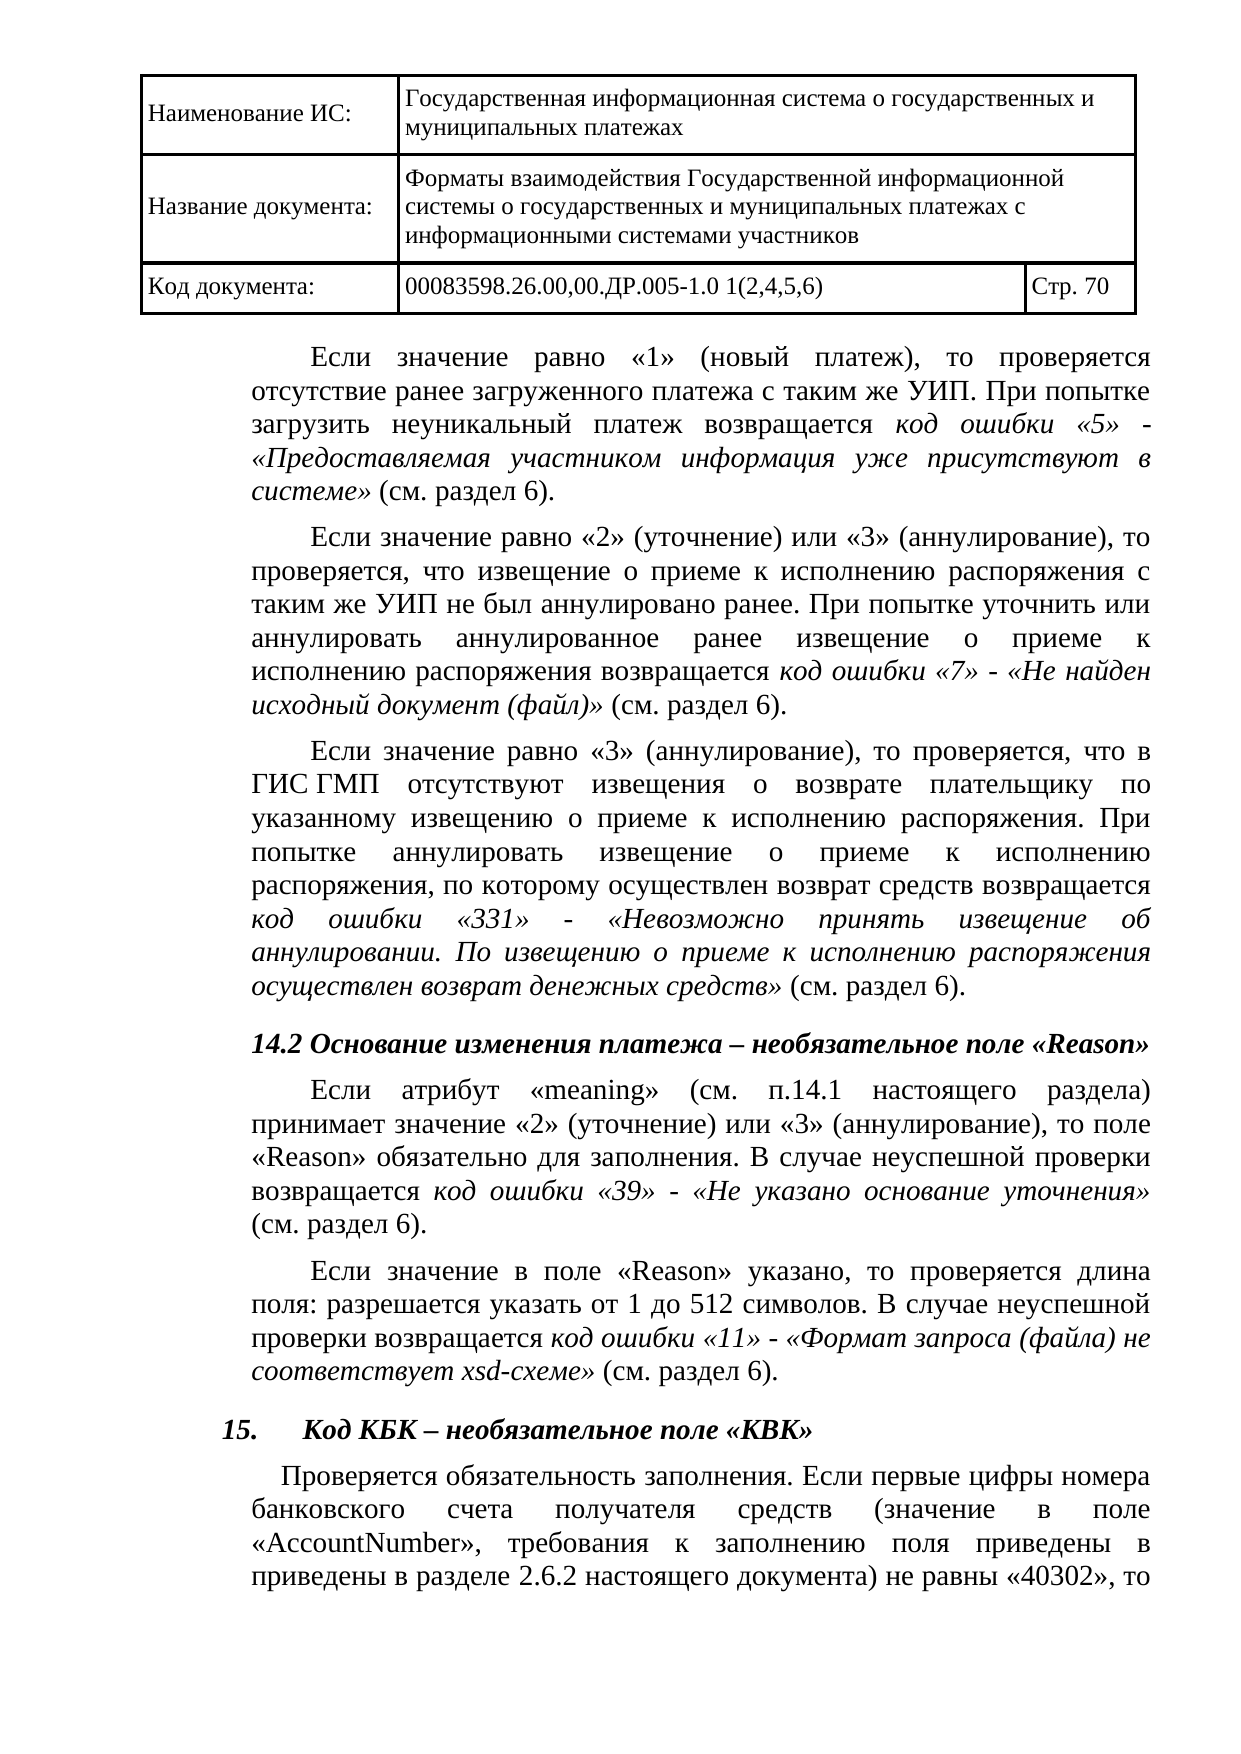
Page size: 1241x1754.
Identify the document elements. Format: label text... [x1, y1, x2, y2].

text Если значение равно «1» (новый платеж), то проверяется отсутствие ранее загруженного платежа с таким же УИП. При попытке загрузить неуникальный платеж возвращается код ошибки «5» - «Предоставляемая участником информация уже присутствуют в системе» (см. раздел 6). [251, 339, 1152, 507]
text Если значение равно «2» (уточнение) или «3» (аннулирование), то проверяется, что извещение о приеме к исполнению распоряжения с таким же УИП не был аннулировано ранее. При попытке уточнить или аннулировать аннулированное ранее извещение о приеме к исполнению распоряжения возвращается код ошибки «7» - «Не найден исходный документ (файл)» (см. раздел 6). [251, 519, 1152, 721]
text Если значение в поле «Reason» указано, то проверяется длина поля: разрешается указать от 1 до 512 символов. В случае неуспешной проверки возвращается код ошибки «11» - «Формат запроса (файла) не соответствует xsd-схеме» (см. раздел 6). [251, 1253, 1152, 1387]
text Если атрибут «meaning» (см. п.14.1 настоящего раздела) принимает значение «2» (уточнение) или «3» (аннулирование), то поле «Reason» обязательно для заполнения. В случае неуспешной проверки возвращается код ошибки «39» - «Не указано основание уточнения» (см. раздел 6). [251, 1072, 1152, 1240]
text Если значение равно «3» (аннулирование), то проверяется, что в ГИС ГМП отсутствуют извещения о возврате плательщику по указанному извещению о приеме к исполнению распоряжения. При попытке аннулировать извещение о приеме к исполнению распоряжения, по которому осуществлен возврат средств возвращается код ошибки «331» - «Невозможно принять извещение об аннулировании. По извещению о приеме к исполнению распоряжения осуществлен возврат денежных средств» (см. раздел 6). [251, 733, 1152, 1001]
text 14.2 Основание изменения платежа – необязательное поле «Reason» [251, 1026, 1152, 1060]
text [251, 1458, 1152, 1592]
list Код КБК – необязательное поле «KBK» [222, 1412, 1152, 1445]
